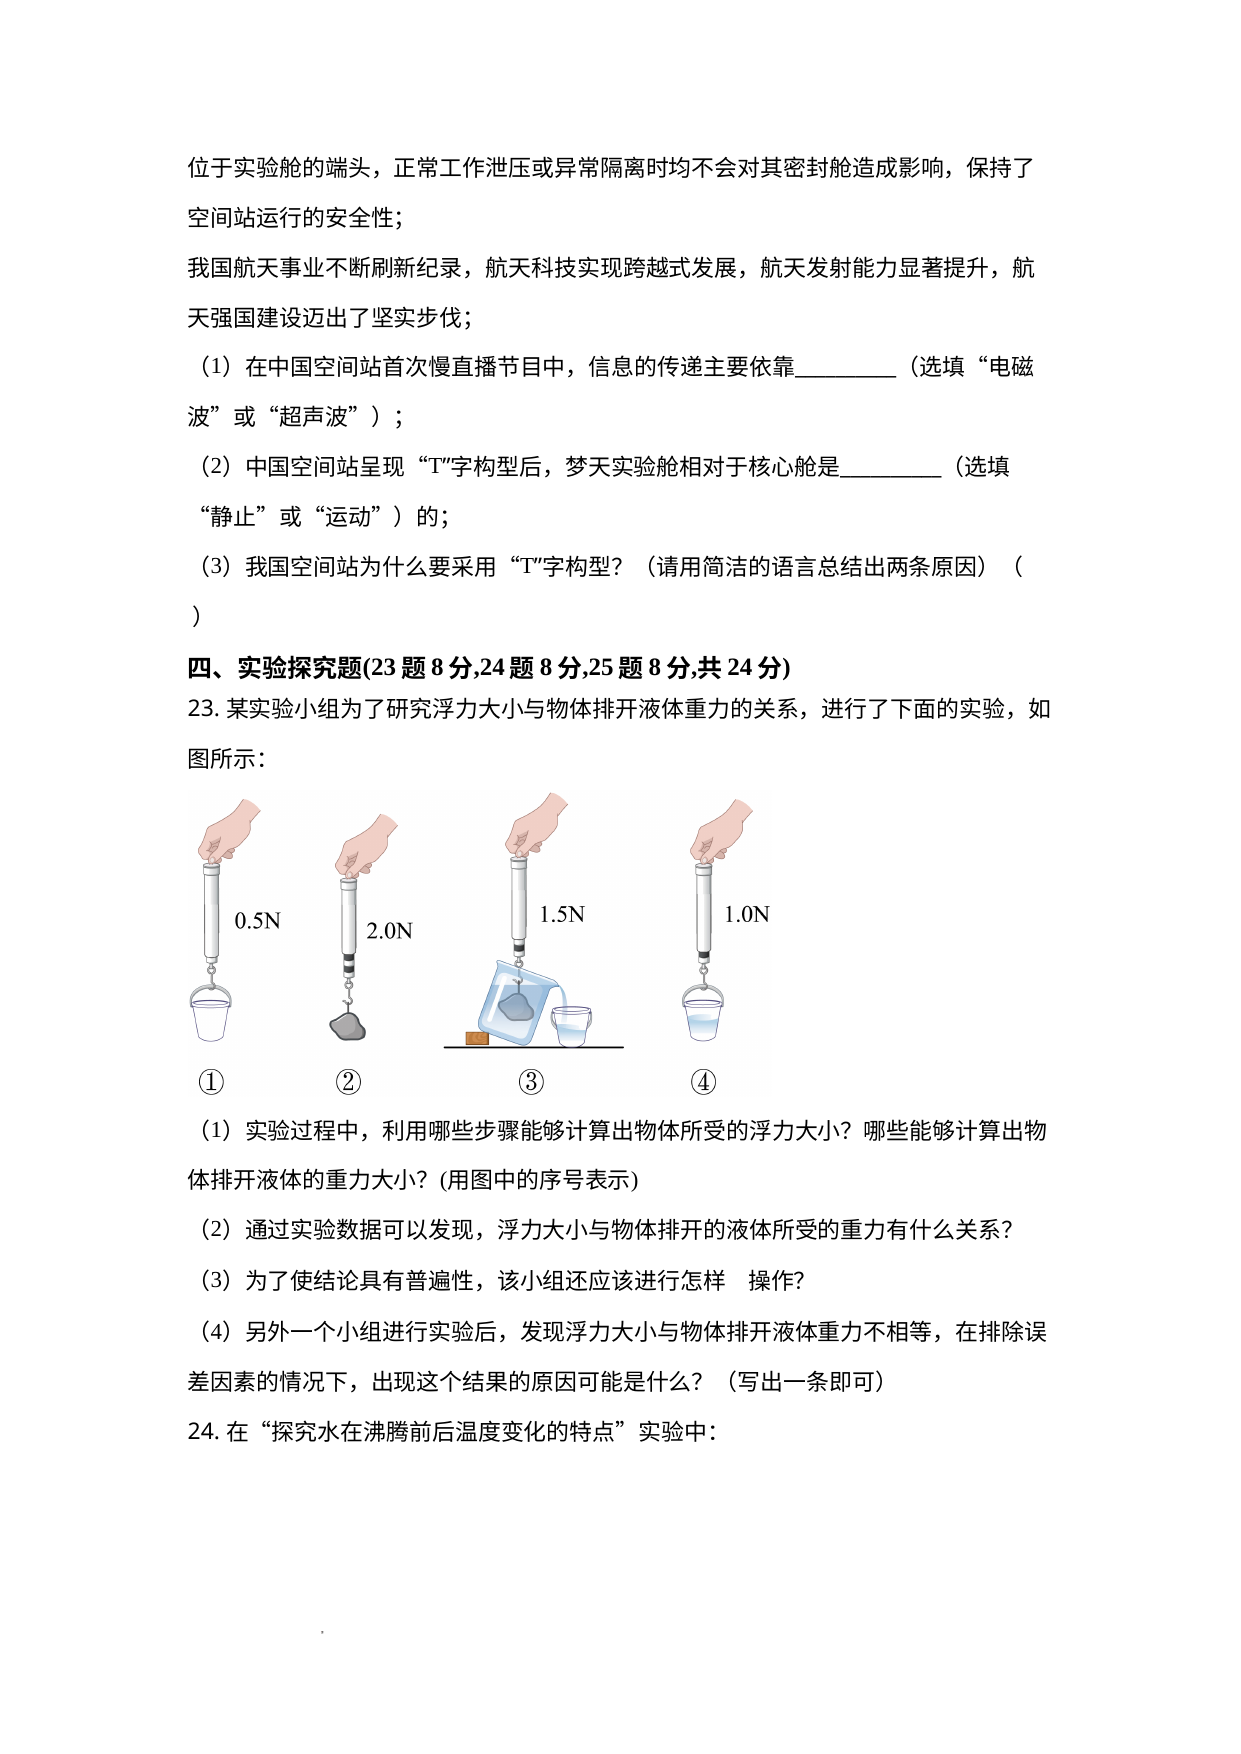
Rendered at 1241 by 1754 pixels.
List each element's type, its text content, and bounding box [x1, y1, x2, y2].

text 四、实验探究题(23题8分,24题8分,25题8分,共24分) [187, 648, 1053, 684]
picture [187, 790, 772, 1097]
text 24. 在“探究水在沸腾前后温度变化的特点”实验中： [187, 1414, 1053, 1447]
text 23. 某实验小组为了研究浮力大小与物体排开液体重力的关系，进行了下面的实验，如图所示： [187, 691, 1053, 774]
text （2）通过实验数据可以发现，浮力大小与物体排开的液体所受的重力有什么关系？ [187, 1212, 1053, 1245]
text （2）中国空间站呈现“T”字构型后，梦天实验舱相对于核心舱是__________（选填“静止”或“运动”）的； [187, 449, 1053, 532]
text （1）实验过程中，利用哪些步骤能够计算出物体所受的浮力大小？哪些能够计算出物体排开液体的重力大小？(用图中的序号表示) [187, 1112, 1053, 1196]
text （1）在中国空间站首次慢直播节目中，信息的传递主要依靠__________（选填“电磁波”或“超声波”）； [187, 349, 1053, 432]
text （3）为了使结论具有普遍性，该小组还应该进行怎样操作？ [187, 1262, 1053, 1298]
text （4）另外一个小组进行实验后，发现浮力大小与物体排开液体重力不相等，在排除误差因素的情况下，出现这个结果的原因可能是什么？（写出一条即可） [187, 1314, 1053, 1397]
text （3）我国空间站为什么要采用“T”字构型？（请用简洁的语言总结出两条原因）（ ） [187, 548, 1053, 632]
text 我国航天事业不断刷新纪录，航天科技实现跨越式发展，航天发射能力显著提升，航天强国建设迈出了坚实步伐； [187, 249, 1053, 333]
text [187, 150, 1053, 233]
